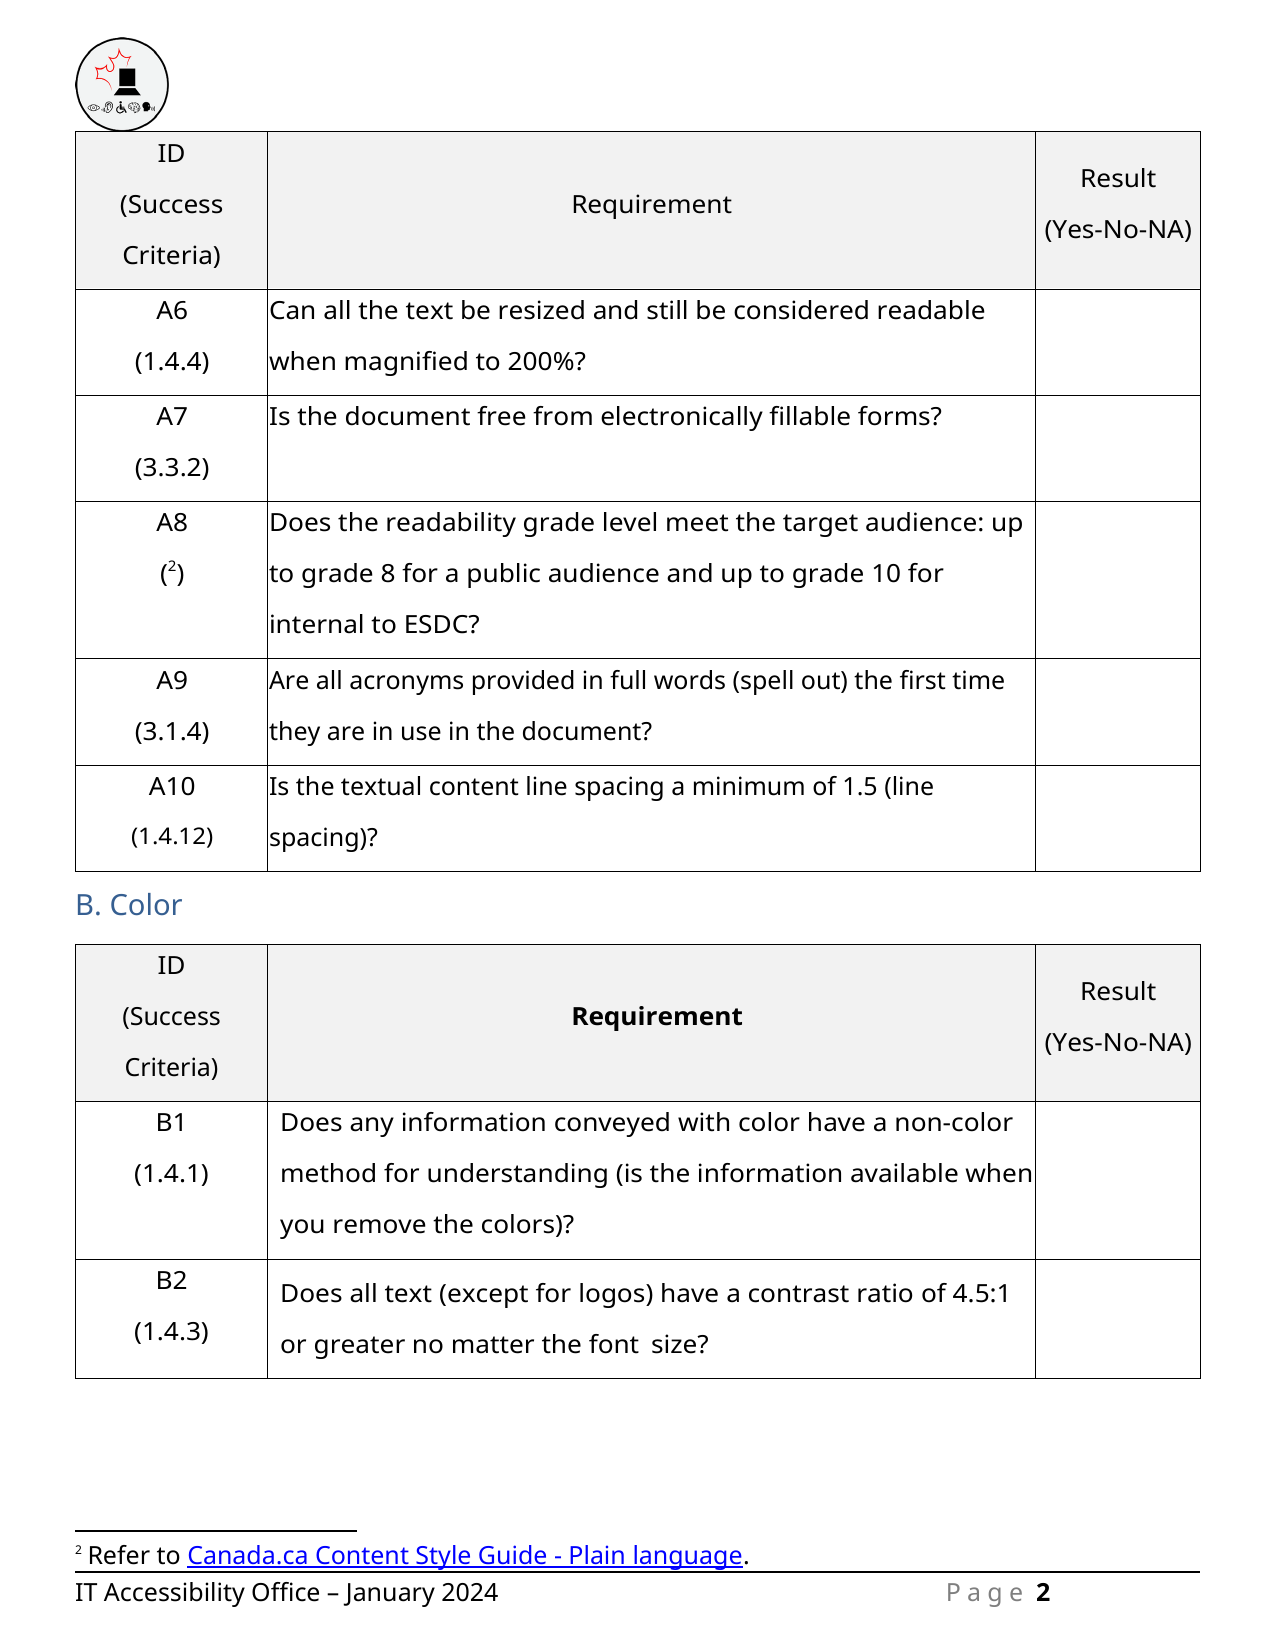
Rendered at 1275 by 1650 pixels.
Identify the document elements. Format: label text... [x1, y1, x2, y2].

table_cell Can all the text be resized and still be considered readable when magnified to 200%? [268, 290, 1035, 395]
table_cell [1036, 1260, 1200, 1378]
table_header ID (Success Criteria) [76, 945, 267, 1101]
table_cell Are all acronyms provided in full words (spell out) the first time they are in use in the document? [268, 659, 1035, 764]
table_cell Is the document free from electronically fillable forms? [268, 396, 1035, 501]
table_cell B1 (1.4.1) [76, 1102, 267, 1258]
table_header Result (Yes-No-NA) [1036, 945, 1200, 1101]
picture [75, 37, 169, 131]
table_cell A8 () [76, 502, 267, 658]
table_cell Does any information conveyed with color have a non-color method for understanding (is the information available when you remove the colors)? [268, 1102, 1035, 1258]
table_cell [1036, 290, 1200, 395]
table_header ID (Success Criteria) [76, 132, 267, 288]
table_cell A7 (3.3.2) [76, 396, 267, 501]
table_cell [1036, 659, 1200, 764]
table_cell [1036, 1102, 1200, 1258]
table_cell [1036, 396, 1200, 501]
table_cell Does all text (except for logos) have a contrast ratio of 4.5:1 or greater no matter the font size? [268, 1260, 1035, 1378]
table_cell Is the textual content line spacing a minimum of 1.5 (line spacing)? [268, 766, 1035, 871]
table_cell A9 (3.1.4) [76, 659, 267, 764]
table_cell A6 (1.4.4) [76, 290, 267, 395]
table_cell Does the readability grade level meet the target audience: up to grade 8 for a public audience and up to grade 10 for internal to ESDC? [268, 502, 1035, 658]
subtitle B. Color [75, 884, 1200, 924]
table_header Result (Yes-No-NA) [1036, 132, 1200, 288]
table_cell [1036, 502, 1200, 658]
table_header Requirement [268, 132, 1035, 288]
table_cell A10 (1.4.12) [76, 766, 267, 871]
table_header Requirement [268, 945, 1035, 1101]
table_cell B2 (1.4.3) [76, 1260, 267, 1378]
table_cell [1036, 766, 1200, 871]
